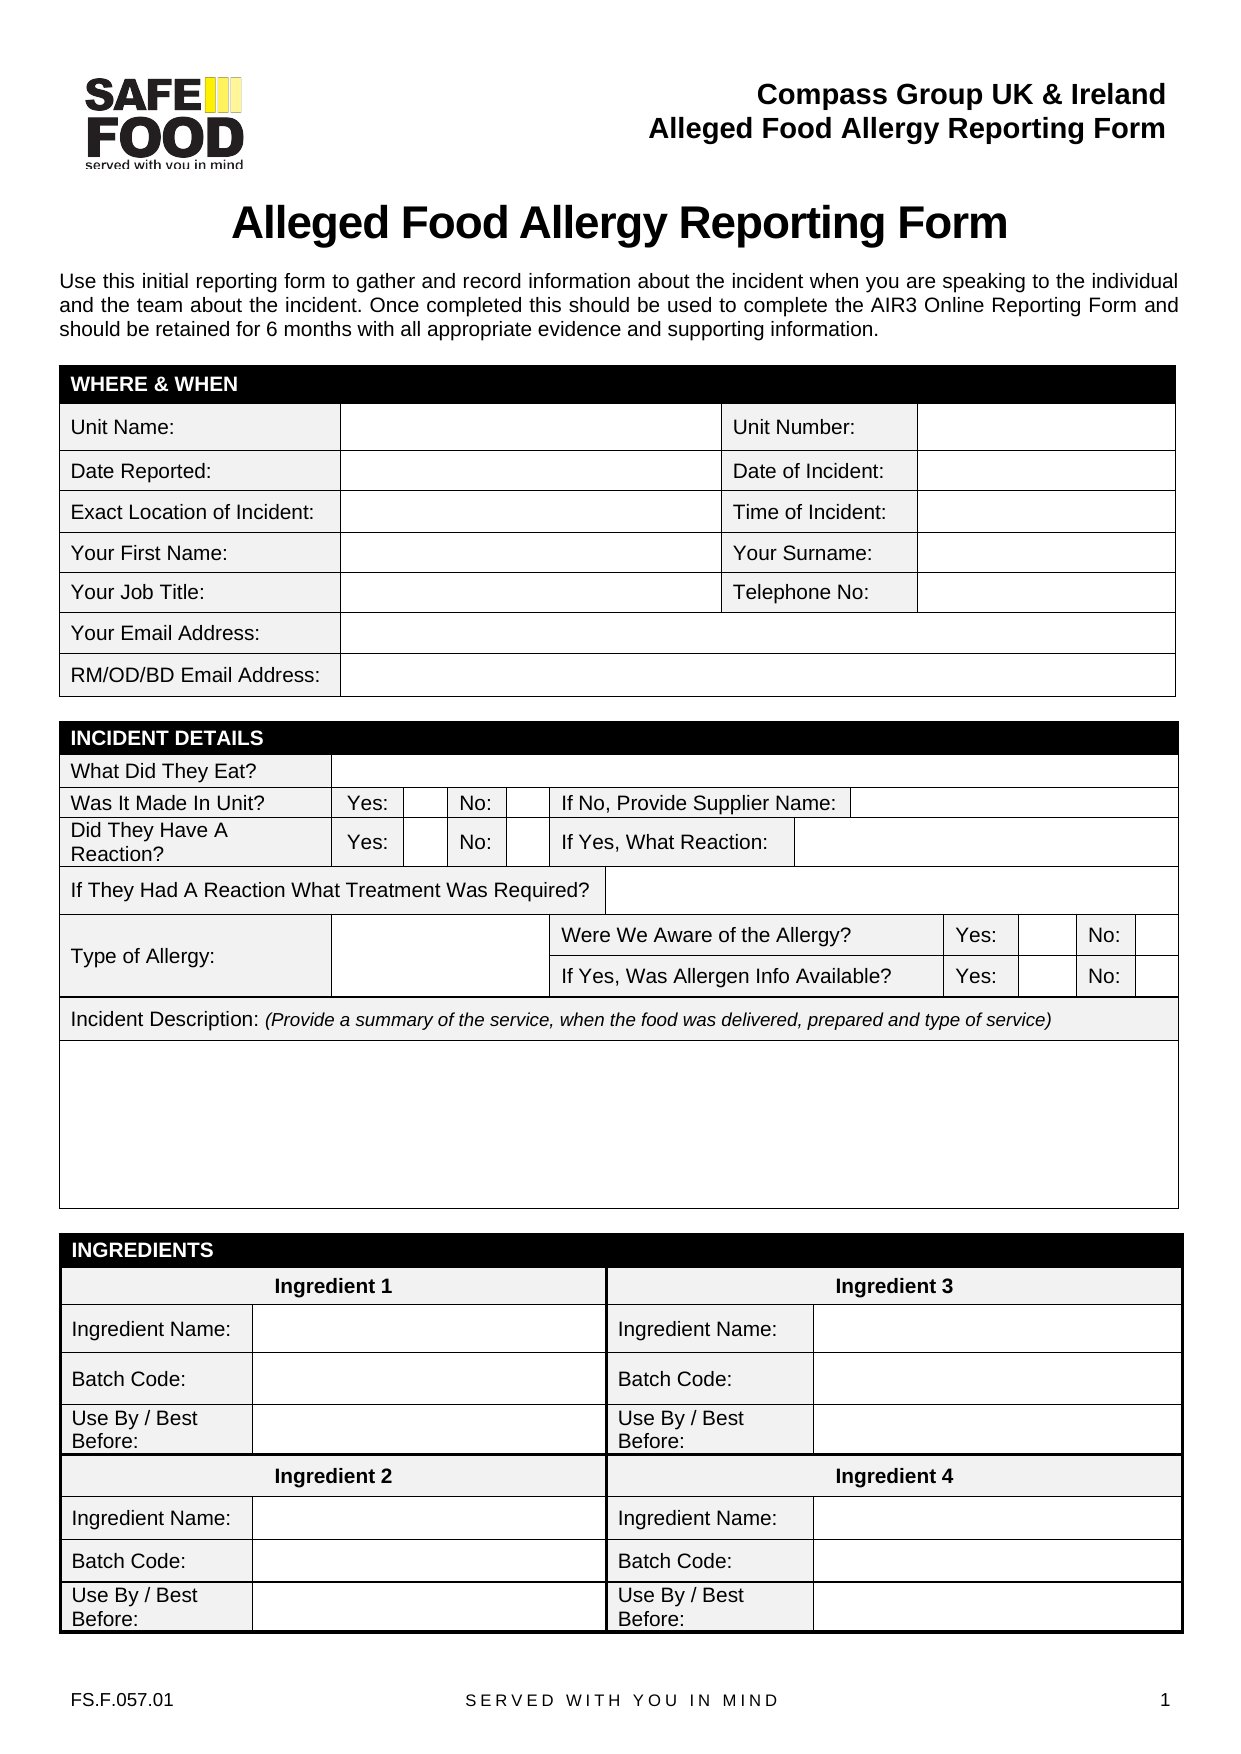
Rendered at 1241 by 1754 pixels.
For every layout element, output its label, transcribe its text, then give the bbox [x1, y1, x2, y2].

table_cell [253, 1353, 605, 1404]
table_cell [253, 1497, 605, 1539]
table_cell Your Job Title: [60, 573, 340, 612]
table_cell Were We Aware of the Allergy? [550, 915, 943, 955]
table_cell [341, 404, 721, 450]
table_cell [332, 915, 549, 996]
table_cell Batch Code: [62, 1540, 252, 1581]
table_cell [1136, 915, 1178, 955]
table_header WHERE & WHEN [60, 366, 1175, 403]
table_cell Your First Name: [60, 533, 340, 572]
table_cell [814, 1305, 1181, 1352]
table_cell No: [1077, 956, 1135, 996]
table_cell No: [1077, 915, 1135, 955]
table_cell [404, 818, 447, 866]
picture [85, 77, 248, 169]
table_cell [507, 788, 549, 817]
table_header INGREDIENTS [62, 1236, 1181, 1264]
table_cell If Yes, What Reaction: [550, 818, 794, 866]
table_cell Date of Incident: [722, 451, 917, 490]
table_cell [332, 755, 1178, 787]
table_cell Yes: [332, 818, 403, 866]
table_cell What Did They Eat? [60, 755, 331, 787]
table_cell Ingredient 2 [62, 1456, 605, 1496]
table_cell Was It Made In Unit? [60, 788, 331, 817]
table_cell Use By / Best Before: [608, 1583, 813, 1630]
table_cell Yes: [332, 788, 403, 817]
table_cell [253, 1540, 605, 1581]
table_cell [851, 788, 1178, 817]
table_cell [60, 1041, 1178, 1208]
table_cell Telephone No: [722, 573, 917, 612]
table_cell Exact Location of Incident: [60, 491, 340, 532]
subtitle Alleged Food Allergy Reporting Form [59, 195, 1181, 248]
table_cell Ingredient Name: [608, 1497, 813, 1539]
table_cell Did They Have A Reaction? [60, 818, 331, 866]
table_cell Use By / Best Before: [62, 1405, 252, 1453]
table_header INCIDENT DETAILS [60, 722, 1178, 754]
table_cell Use By / Best Before: [62, 1583, 252, 1630]
table_cell [606, 867, 1178, 914]
table_cell Ingredient 4 [608, 1456, 1181, 1496]
table_cell Type of Allergy: [60, 915, 331, 996]
table_cell No: [448, 818, 506, 866]
table_cell Unit Number: [722, 404, 917, 450]
table_cell [253, 1305, 605, 1352]
table_cell Batch Code: [608, 1353, 813, 1404]
table_cell Yes: [944, 956, 1018, 996]
table_cell Ingredient Name: [608, 1305, 813, 1352]
table_cell [404, 788, 447, 817]
table_cell Your Email Address: [60, 613, 340, 653]
table_cell [918, 573, 1175, 612]
table_cell [918, 404, 1175, 450]
table_cell RM/OD/BD Email Address: [60, 654, 340, 696]
table_cell [814, 1540, 1181, 1581]
table_cell No: [448, 788, 506, 817]
table_cell Your Surname: [722, 533, 917, 572]
table_cell [253, 1405, 605, 1453]
table_cell [341, 573, 721, 612]
table_cell [814, 1583, 1181, 1630]
table_cell [814, 1497, 1181, 1539]
table_cell [1019, 956, 1076, 996]
table_cell Batch Code: [62, 1353, 252, 1404]
table_cell [341, 491, 721, 532]
table_cell [341, 451, 721, 490]
table_cell Ingredient 1 [62, 1268, 605, 1304]
table_cell Date Reported: [60, 451, 340, 490]
table_cell [1136, 956, 1178, 996]
table_cell [341, 654, 1175, 696]
table_cell If Yes, Was Allergen Info Available? [550, 956, 943, 996]
table_cell [795, 818, 1178, 866]
table_cell Batch Code: [608, 1540, 813, 1581]
table_cell Ingredient Name: [62, 1305, 252, 1352]
table_cell [1019, 915, 1076, 955]
table_cell [918, 451, 1175, 490]
table_cell [341, 613, 1175, 653]
table_cell [918, 491, 1175, 532]
text Use this initial reporting form to gather and record information about the incident when you are speaking to the individual and the team about the incident. Once completed this should be used to complete the AIR3 Online Reporting Form and should be retained for 6 months with all appropriate evidence and supporting information. [59, 269, 1181, 341]
table_cell [253, 1583, 605, 1630]
table_cell Ingredient 3 [608, 1268, 1181, 1304]
table_cell [341, 533, 721, 572]
table_cell Incident Description: (Provide a summary of the service, when the food was delivered, prepared and type of service) [60, 998, 1178, 1040]
table_cell Time of Incident: [722, 491, 917, 532]
table_cell [814, 1353, 1181, 1404]
table_cell Use By / Best Before: [608, 1405, 813, 1453]
table_cell Unit Name: [60, 404, 340, 450]
table_cell If They Had A Reaction What Treatment Was Required? [60, 867, 605, 914]
table_cell Yes: [944, 915, 1018, 955]
table_cell [507, 818, 549, 866]
table_cell [814, 1405, 1181, 1453]
table_cell [918, 533, 1175, 572]
table_cell Ingredient Name: [62, 1497, 252, 1539]
table_cell If No, Provide Supplier Name: [550, 788, 850, 817]
